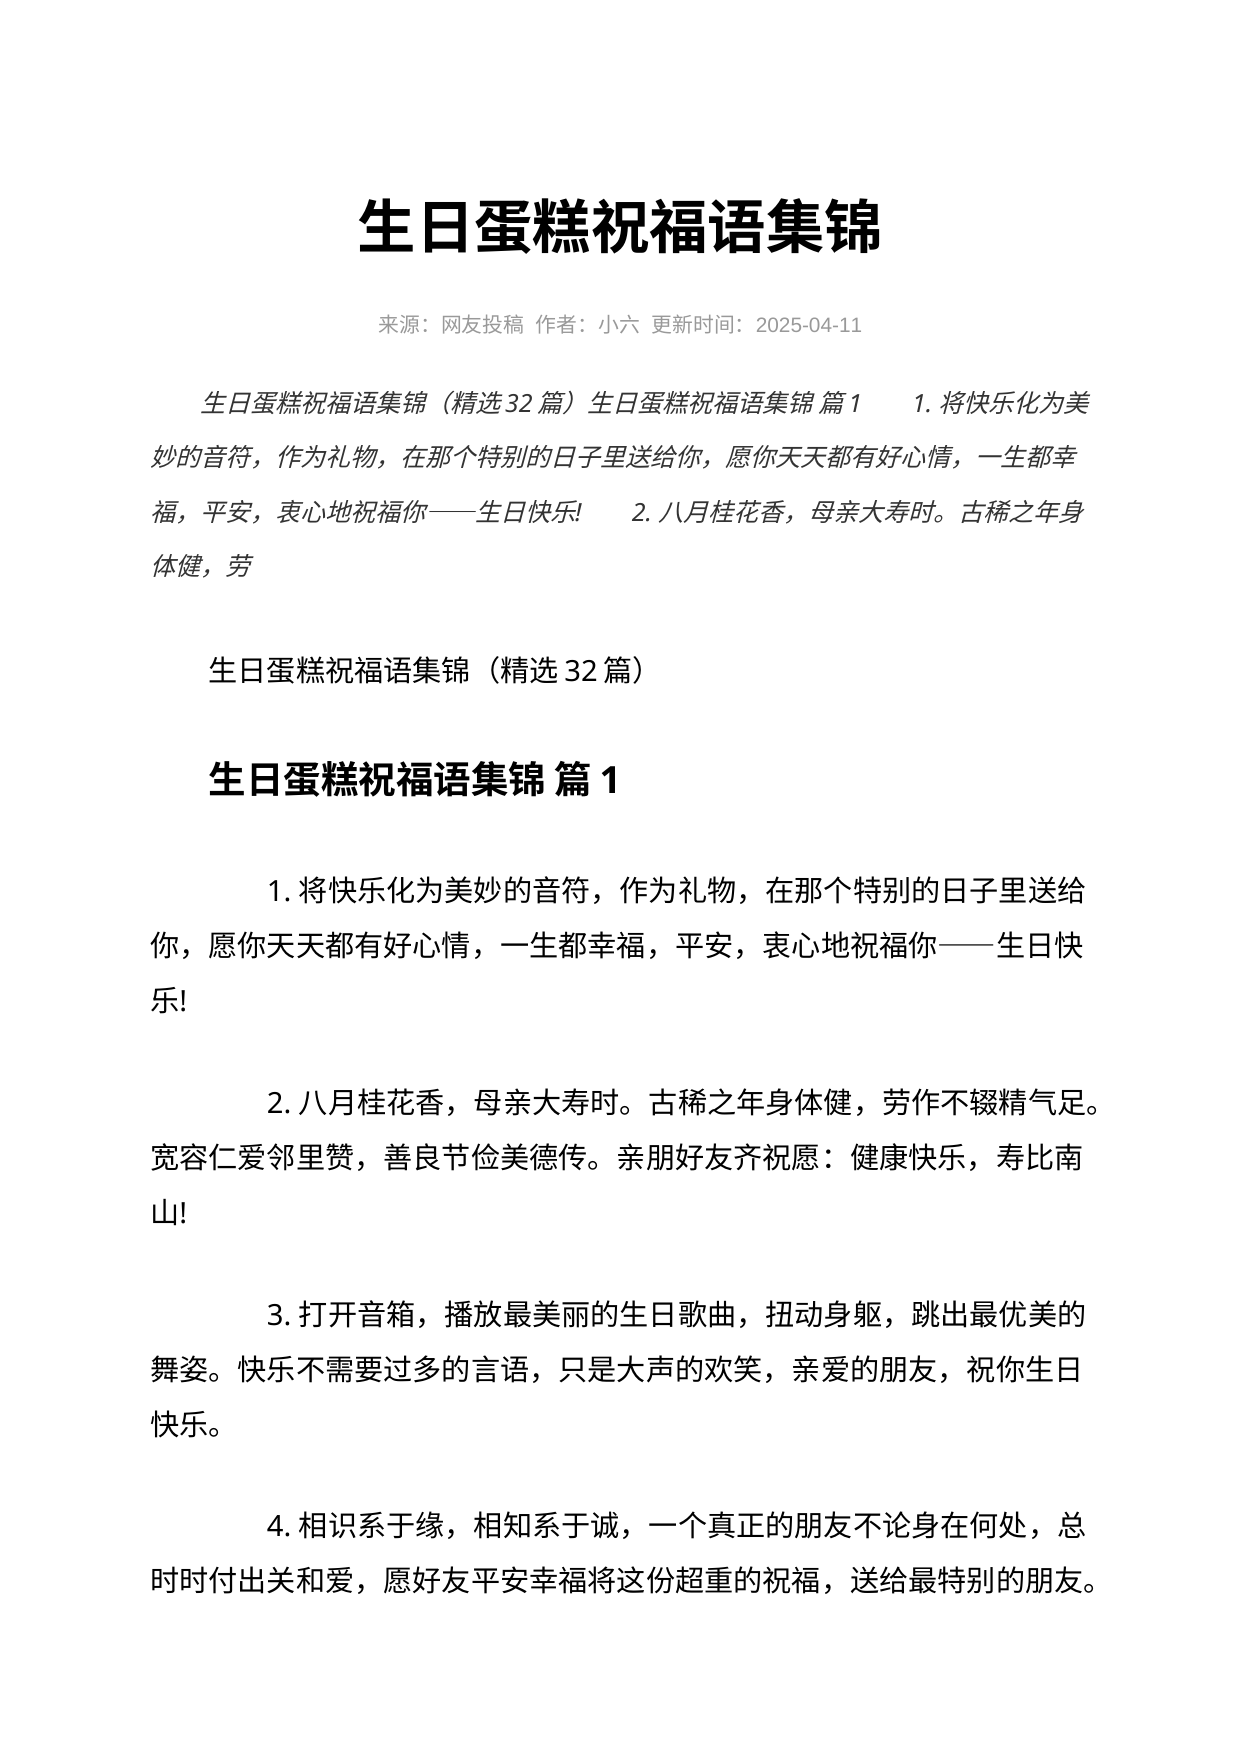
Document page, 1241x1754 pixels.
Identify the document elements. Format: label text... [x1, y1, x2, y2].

text 生日蛋糕祝福语集锦 篇1 [150, 750, 1090, 804]
text 2. 八月桂花香，母亲大寿时。古稀之年身体健，劳作不辍精气足。宽容仁爱邻里赞，善良节俭美德传。亲朋好友齐祝愿：健康快乐，寿比南山! [150, 1079, 1090, 1232]
text 生日蛋糕祝福语集锦（精选32篇） [150, 648, 1090, 690]
subtitle 生日蛋糕祝福语集锦 [150, 181, 1090, 266]
text 生日蛋糕祝福语集锦（精选32篇）生日蛋糕祝福语集锦 篇1 1. 将快乐化为美妙的音符，作为礼物，在那个特别的日子里送给你，愿你天天都有好心情，一生都幸福，平安，衷心地祝福你——生日快乐! 2. 八月桂花香，母亲大寿时。古稀之年身体健，劳 [150, 383, 1090, 583]
text 来源：网友投稿 作者：小六 更新时间：2025-04-11 [150, 313, 1090, 337]
text 4. 相识系于缘，相知系于诚，一个真正的朋友不论身在何处，总时时付出关和爱，愿好友平安幸福将这份超重的祝福，送给最特别的朋友。 [150, 1503, 1090, 1600]
text 1. 将快乐化为美妙的音符，作为礼物，在那个特别的日子里送给你，愿你天天都有好心情，一生都幸福，平安，衷心地祝福你——生日快乐! [150, 867, 1090, 1020]
text 3. 打开音箱，播放最美丽的生日歌曲，扭动身躯，跳出最优美的舞姿。快乐不需要过多的言语，只是大声的欢笑，亲爱的朋友，祝你生日快乐。 [150, 1291, 1090, 1443]
